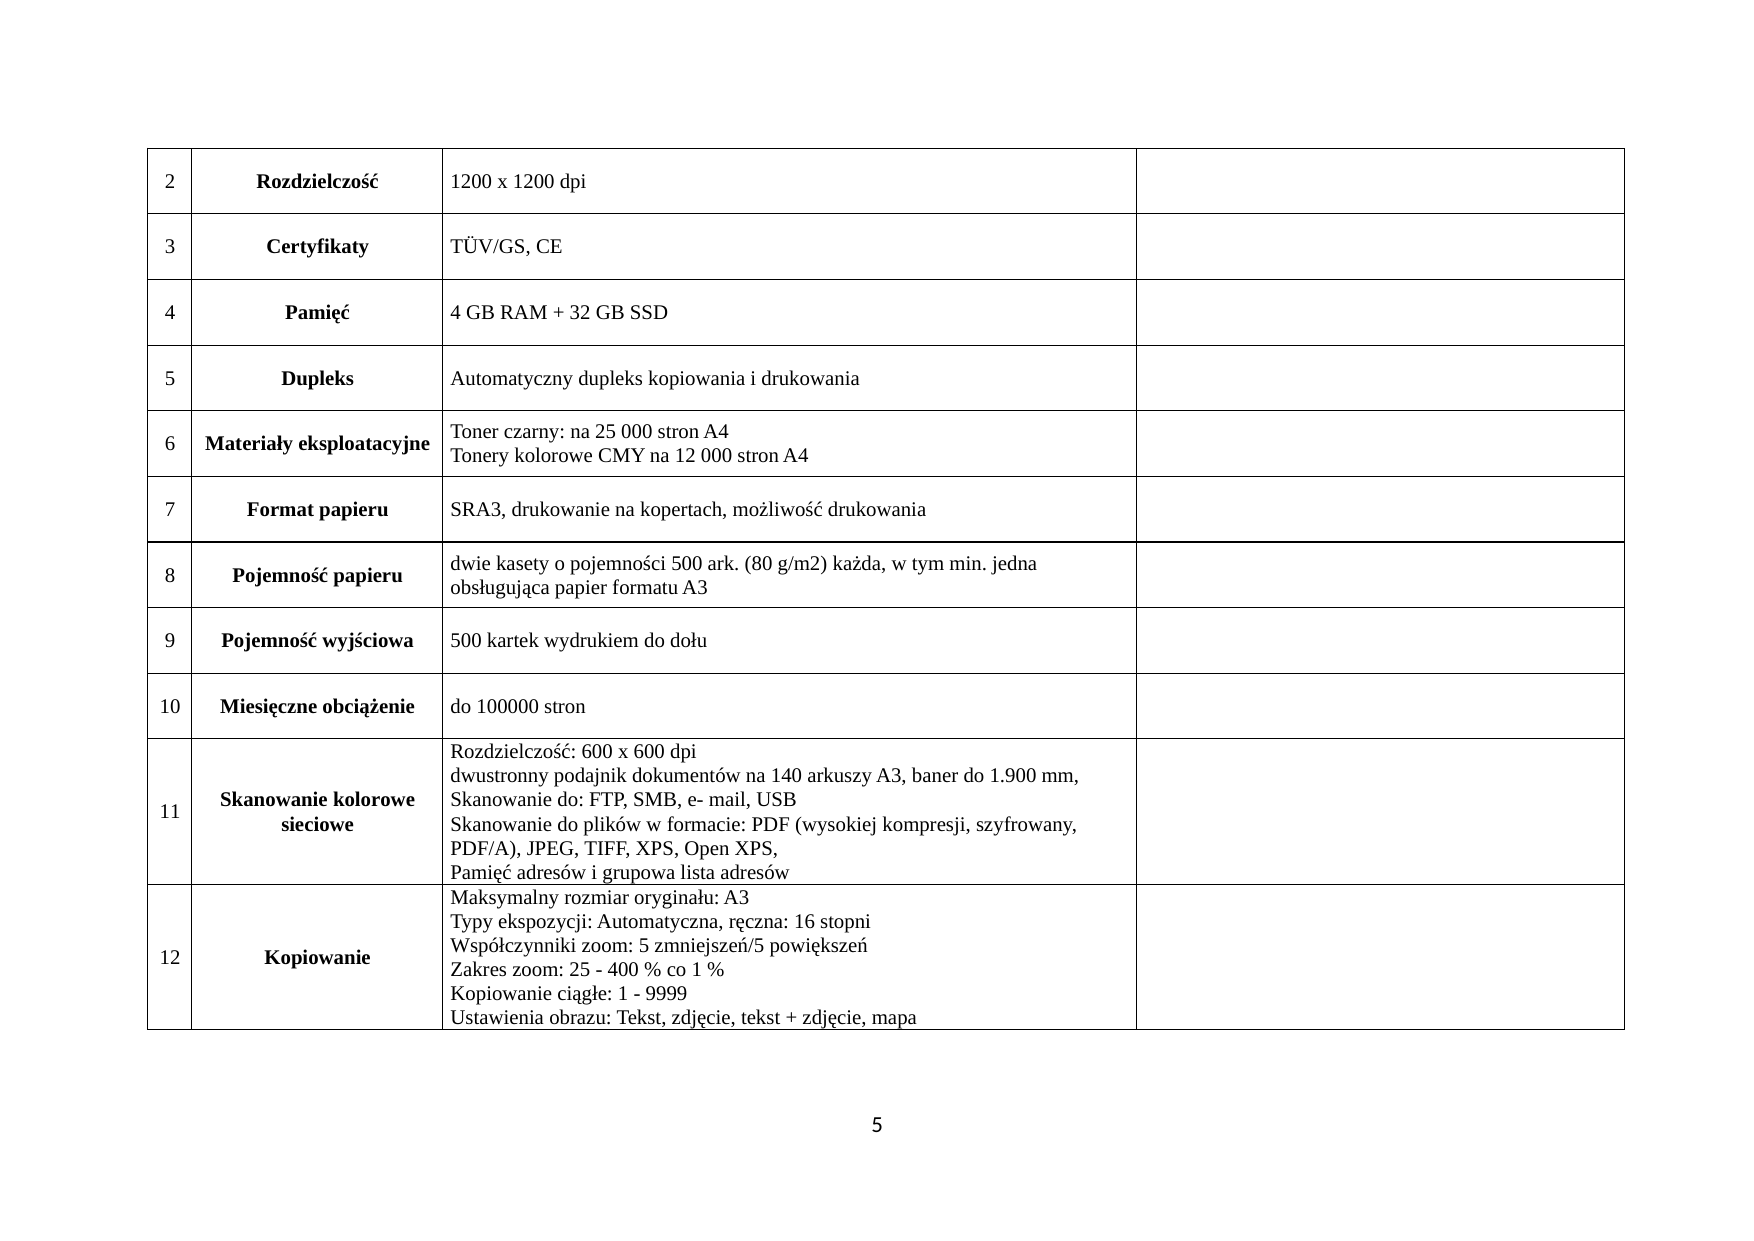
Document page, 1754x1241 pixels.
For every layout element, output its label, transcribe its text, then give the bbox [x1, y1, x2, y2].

table_cell Toner czarny: na 25 000 stron A4 Tonery kolorowe CMY na 12 000 stron A4 [443, 411, 1136, 476]
table_cell Dupleks [192, 346, 442, 410]
table_cell Rozdzielczość: 600 x 600 dpi dwustronny podajnik dokumentów na 140 arkuszy A3, baner do 1.900 mm, Skanowanie do: FTP, SMB, e- mail, USB Skanowanie do plików w formacie: PDF (wysokiej kompresji, szyfrowany, PDF/A), JPEG, TIFF, XPS, Open XPS, Pamięć adresów i grupowa lista adresów [443, 739, 1136, 884]
table_cell 10 [148, 674, 191, 738]
table_cell [1137, 411, 1624, 476]
table_cell [1137, 149, 1624, 213]
table_cell [1137, 280, 1624, 344]
table_cell 9 [148, 608, 191, 673]
table_cell 6 [148, 411, 191, 476]
table_cell 2 [148, 149, 191, 213]
table_cell Pojemność wyjściowa [192, 608, 442, 673]
table_cell Pamięć [192, 280, 442, 344]
table_cell 7 [148, 477, 191, 541]
table_cell [1137, 477, 1624, 541]
table_cell [1137, 543, 1624, 607]
table_cell Skanowanie kolorowe sieciowe [192, 739, 442, 884]
table_cell [1137, 885, 1624, 1029]
table_cell dwie kasety o pojemności 500 ark. (80 g/m2) każda, w tym min. jedna obsługująca papier formatu A3 [443, 543, 1136, 607]
table_cell 3 [148, 214, 191, 279]
table_cell Rozdzielczość [192, 149, 442, 213]
table_cell 11 [148, 739, 191, 884]
table_cell Certyfikaty [192, 214, 442, 279]
table_cell [1137, 608, 1624, 673]
table_cell Format papieru [192, 477, 442, 541]
table_cell Pojemność papieru [192, 543, 442, 607]
table_cell Materiały eksploatacyjne [192, 411, 442, 476]
table_cell 500 kartek wydrukiem do dołu [443, 608, 1136, 673]
table_cell 1200 x 1200 dpi [443, 149, 1136, 213]
table_cell Kopiowanie [192, 885, 442, 1029]
table_cell SRA3, drukowanie na kopertach, możliwość drukowania [443, 477, 1136, 541]
table_cell [1137, 674, 1624, 738]
table_cell 12 [148, 885, 191, 1029]
table_cell Miesięczne obciążenie [192, 674, 442, 738]
table_cell TÜV/GS, CE [443, 214, 1136, 279]
table_cell 8 [148, 543, 191, 607]
table_cell Maksymalny rozmiar oryginału: A3 Typy ekspozycji: Automatyczna, ręczna: 16 stopni Współczynniki zoom: 5 zmniejszeń/5 powiększeń Zakres zoom: 25 - 400 % co 1 % Kopiowanie ciągłe: 1 - 9999 Ustawienia obrazu: Tekst, zdjęcie, tekst + zdjęcie, mapa [443, 885, 1136, 1029]
table_cell 5 [148, 346, 191, 410]
table_cell do 100000 stron [443, 674, 1136, 738]
table_cell [1137, 214, 1624, 279]
table_cell [1137, 739, 1624, 884]
table_cell 4 GB RAM + 32 GB SSD [443, 280, 1136, 344]
table_cell Automatyczny dupleks kopiowania i drukowania [443, 346, 1136, 410]
table_cell 4 [148, 280, 191, 344]
table_cell [1137, 346, 1624, 410]
